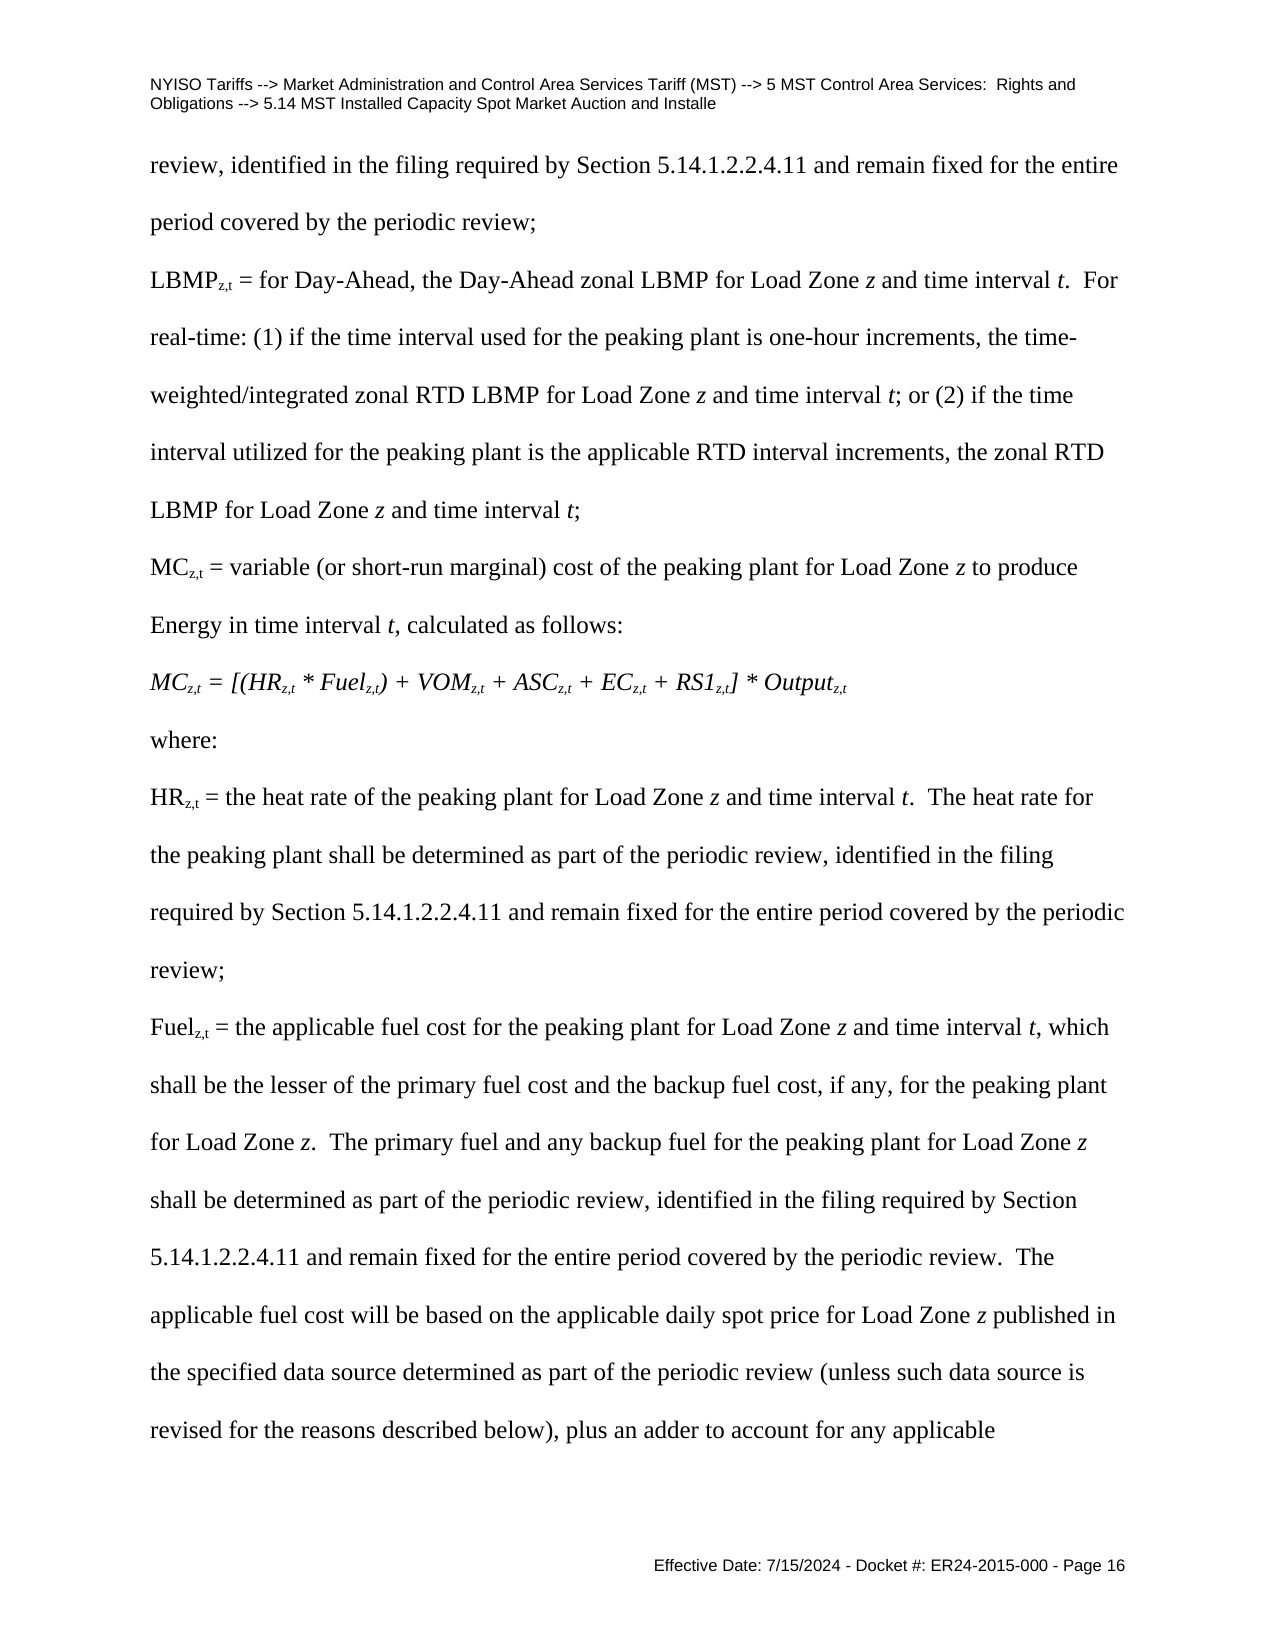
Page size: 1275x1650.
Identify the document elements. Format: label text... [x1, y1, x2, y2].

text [150, 150, 1125, 236]
text MCz,t = variable (or short-run marginal) cost of the peaking plant for Load Zone z to produce Energy in time interval t, calculated as follows: [150, 552, 1125, 639]
text where: [150, 725, 1125, 754]
text HRz,t = the heat rate of the peaking plant for Load Zone z and time interval t. The heat rate for the peaking plant shall be determined as part of the periodic review, identified in the filing required by Section 5.14.1.2.2.4.11 and remain fixed for the entire period covered by the periodic review; [150, 782, 1125, 984]
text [150, 1012, 1125, 1444]
text MCz,t = [(HRz,t * Fuelz,t) + VOMz,t + ASCz,t + ECz,t + RS1z,t] * Outputz,t [150, 667, 1125, 696]
text LBMPz,t = for Day-Ahead, the Day-Ahead zonal LBMP for Load Zone z and time interval t. For real-time: (1) if the time interval used for the peaking plant is one-hour increments, the time-weighted/integrated zonal RTD LBMP for Load Zone z and time interval t; or (2) if the time interval utilized for the peaking plant is the applicable RTD interval increments, the zonal RTD LBMP for Load Zone z and time interval t; [150, 265, 1125, 524]
